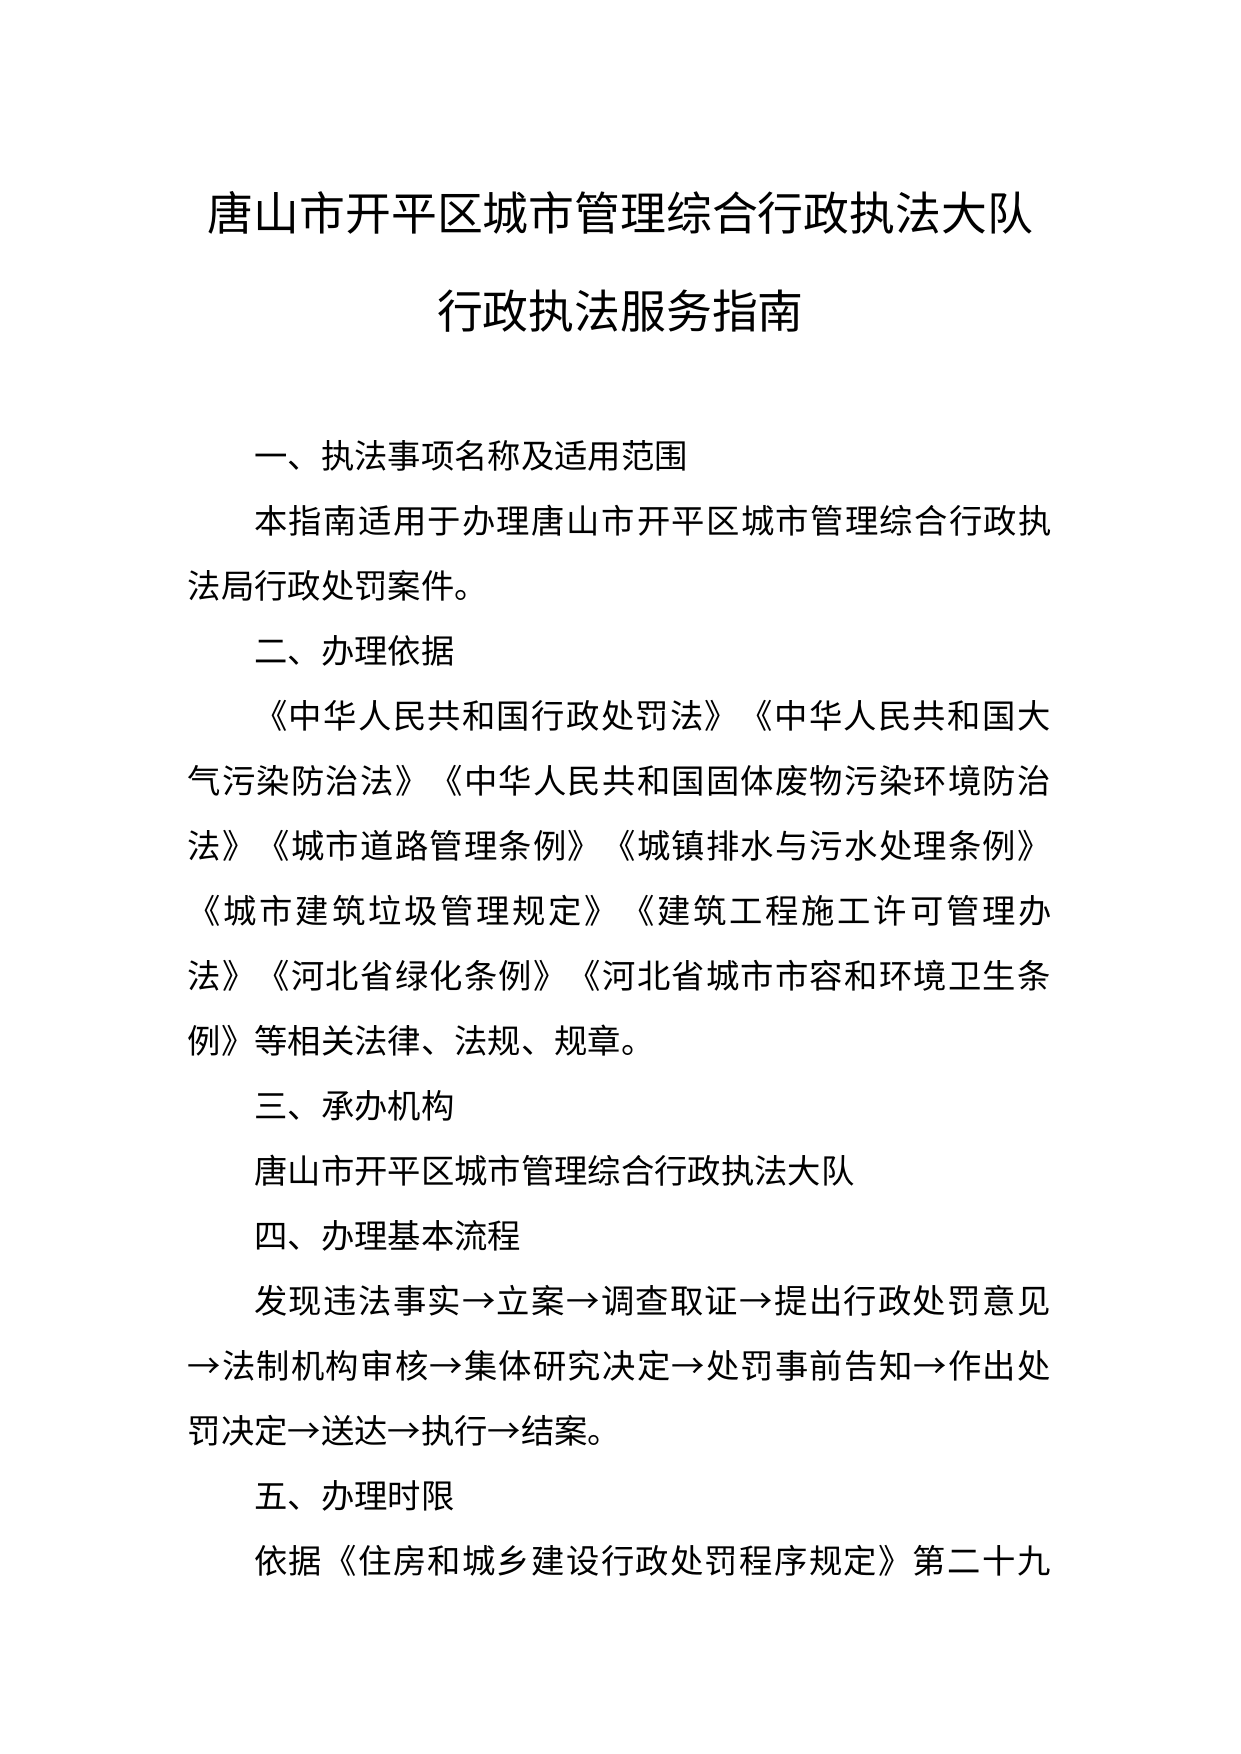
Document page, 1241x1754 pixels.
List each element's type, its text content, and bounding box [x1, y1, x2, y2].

text 发现违法事实→立案→调查取证→提出行政处罚意见→法制机构审核→集体研究决定→处罚事前告知→作出处罚决定→送达→执行→结案。 [187, 1267, 1053, 1462]
text 行政执法服务指南 [187, 259, 1053, 357]
text 唐山市开平区城市管理综合行政执法大队 [187, 162, 1053, 259]
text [187, 1527, 1053, 1592]
text 《中华人民共和国行政处罚法》《中华人民共和国大气污染防治法》《中华人民共和国固体废物污染环境防治法》《城市道路管理条例》《城镇排水与污水处理条例》《城市建筑垃圾管理规定》《建筑工程施工许可管理办法》《河北省绿化条例》《河北省城市市容和环境卫生条例》等相关法律、法规、规章。 [187, 682, 1053, 1072]
text 四、办理基本流程 [187, 1202, 1053, 1267]
text 本指南适用于办理唐山市开平区城市管理综合行政执法局行政处罚案件。 [187, 487, 1053, 617]
text 一、执法事项名称及适用范围 [187, 422, 1053, 487]
text 三、承办机构 [187, 1072, 1053, 1137]
text 二、办理依据 [187, 617, 1053, 682]
text 五、办理时限 [187, 1462, 1053, 1527]
text 唐山市开平区城市管理综合行政执法大队 [187, 1137, 1053, 1202]
